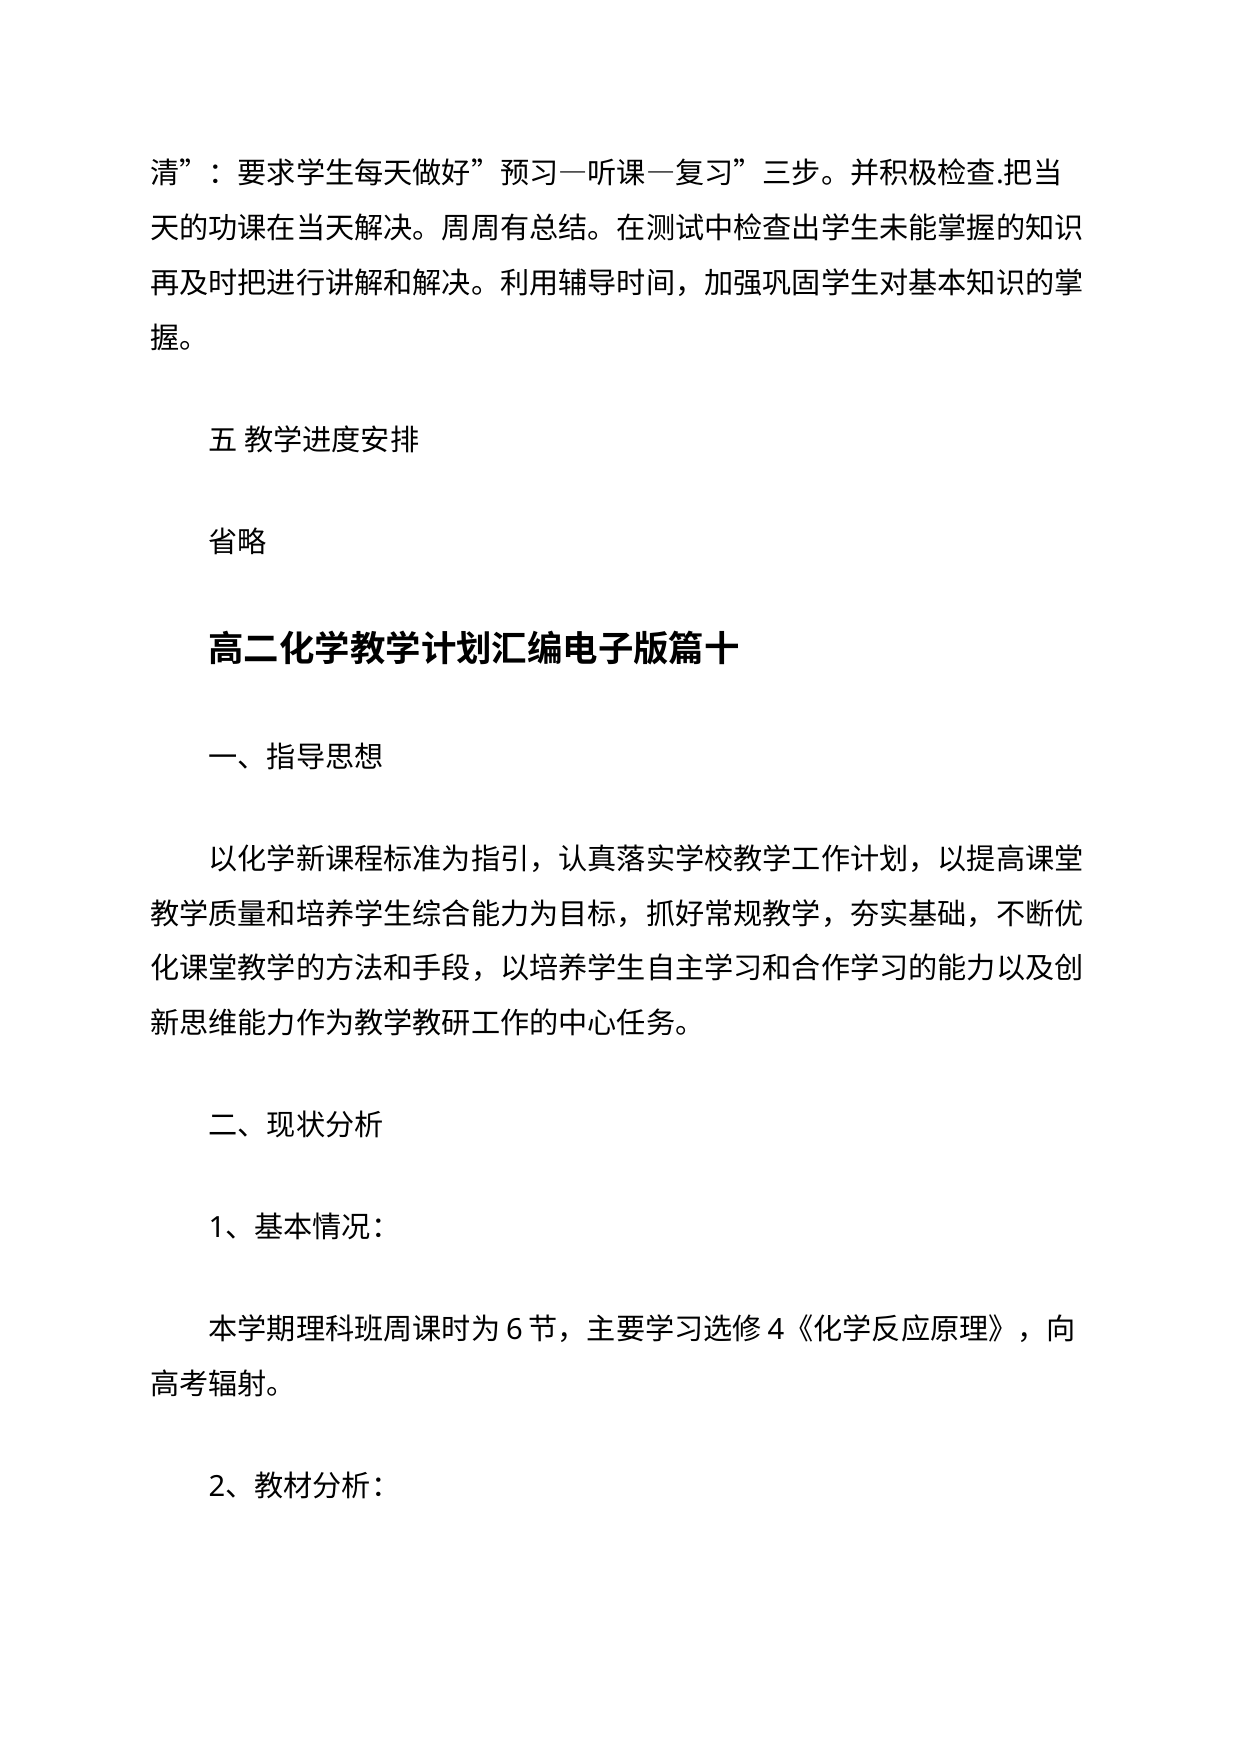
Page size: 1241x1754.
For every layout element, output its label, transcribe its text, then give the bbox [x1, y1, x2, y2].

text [150, 150, 1090, 357]
text 一、指导思想 [150, 733, 1090, 776]
text 以化学新课程标准为指引，认真落实学校教学工作计划，以提高课堂教学质量和培养学生综合能力为目标，抓好常规教学，夯实基础，不断优化课堂教学的方法和手段，以培养学生自主学习和合作学习的能力以及创新思维能力作为教学教研工作的中心任务。 [150, 835, 1090, 1042]
text 1、基本情况： [150, 1203, 1090, 1246]
text 二、现状分析 [150, 1102, 1090, 1144]
text 五 教学进度安排 [150, 417, 1090, 459]
text 本学期理科班周课时为6节，主要学习选修4《化学反应原理》，向高考辐射。 [150, 1306, 1090, 1403]
text 2、教材分析： [150, 1462, 1090, 1505]
text 高二化学教学计划汇编电子版篇十 [150, 620, 1090, 671]
text 省略 [150, 518, 1090, 561]
